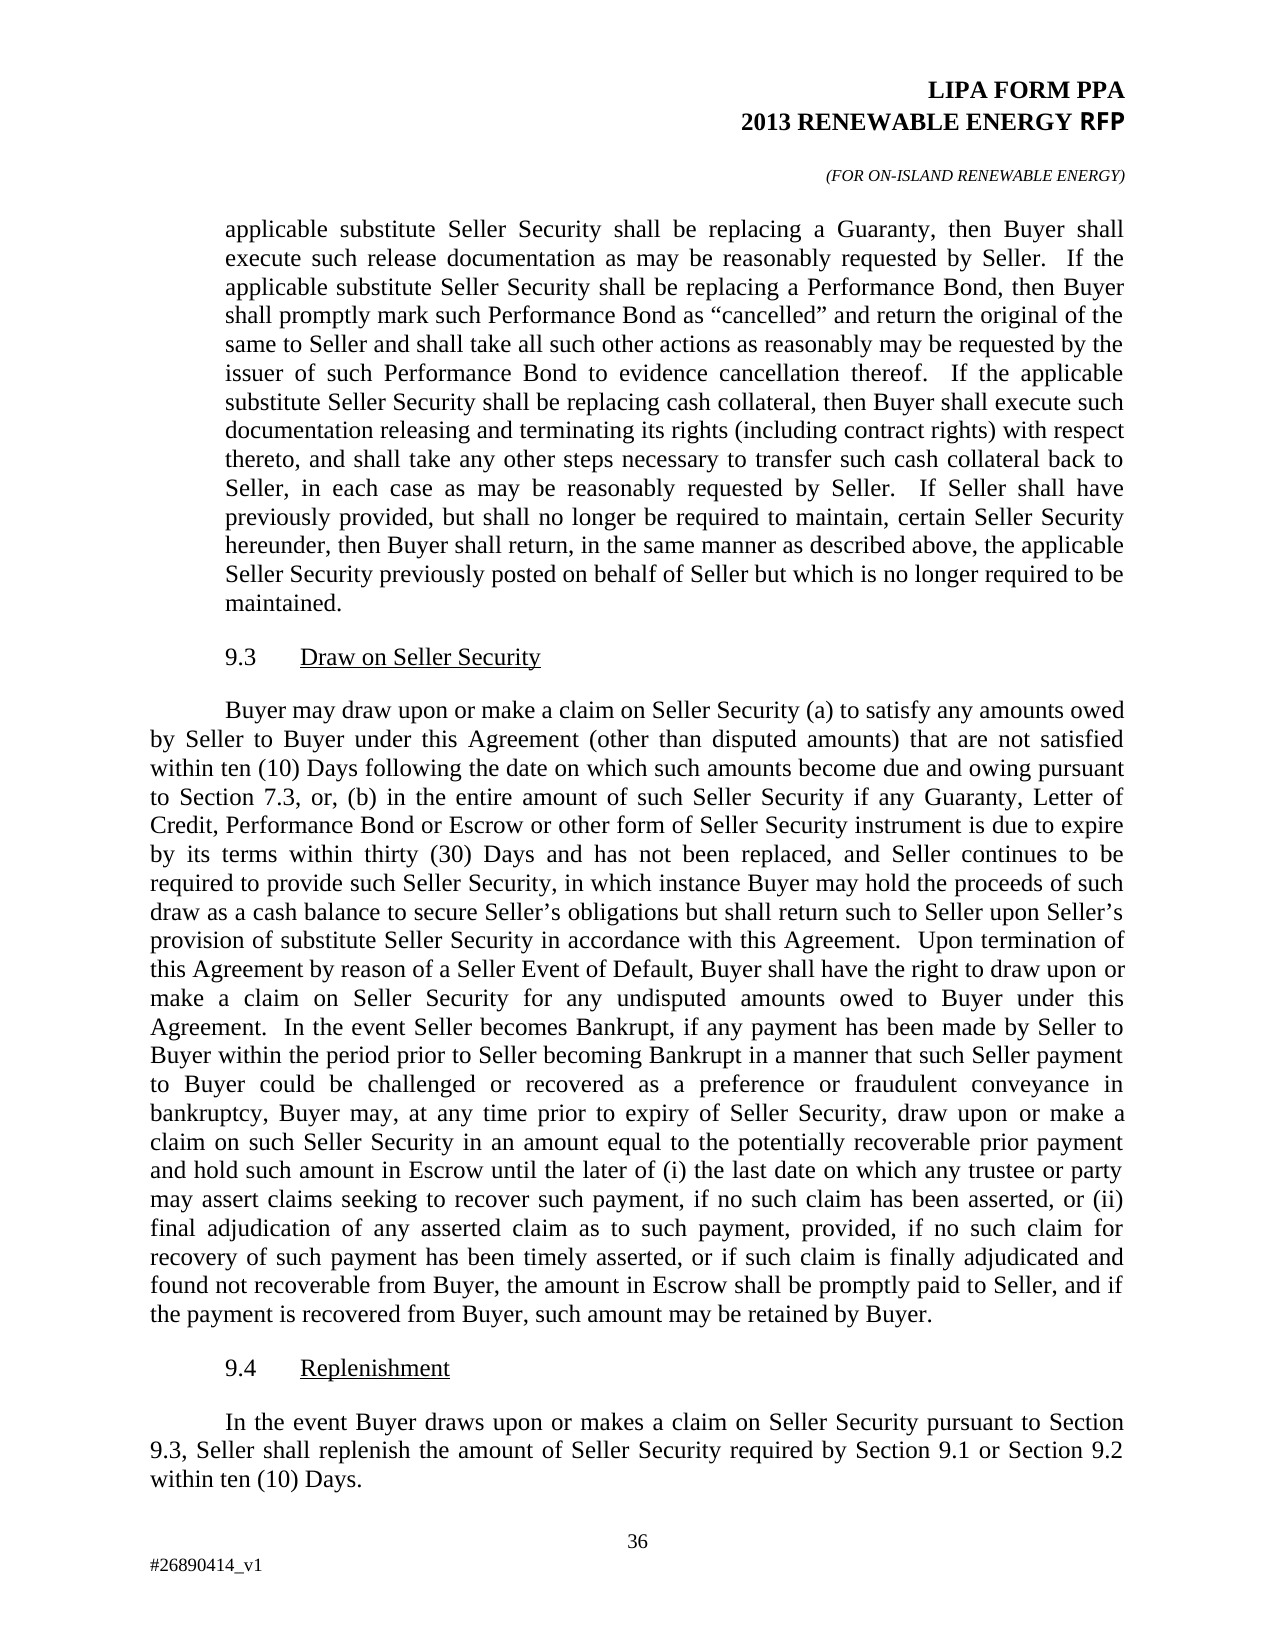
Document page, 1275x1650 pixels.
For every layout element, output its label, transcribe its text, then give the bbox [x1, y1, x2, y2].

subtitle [225, 214, 1125, 617]
subtitle Replenishment [150, 1353, 1125, 1382]
subtitle In the event Buyer draws upon or makes a claim on Seller Security pursuant to Section 9.3, Seller shall replenish the amount of Seller Security required by Section 9.1 or Section 9.2 within ten (10) Days. [150, 1407, 1125, 1493]
text Buyer may draw upon or make a claim on Seller Security (a) to satisfy any amounts owed by Seller to Buyer under this Agreement (other than disputed amounts) that are not satisfied within ten (10) Days following the date on which such amounts become due and owing pursuant to Section 7.3, or, (b) in the entire amount of such Seller Security if any Guaranty, Letter of Credit, Performance Bond or Escrow or other form of Seller Security instrument is due to expire by its terms within thirty (30) Days and has not been replaced, and Seller continues to be required to provide such Seller Security, in which instance Buyer may hold the proceeds of such draw as a cash balance to secure Seller’s obligations but shall return such to Seller upon Seller’s provision of substitute Seller Security in accordance with this Agreement. Upon termination of this Agreement by reason of a Seller Event of Default, Buyer shall have the right to draw upon or make a claim on Seller Security for any undisputed amounts owed to Buyer under this Agreement. In the event Seller becomes Bankrupt, if any payment has been made by Seller to Buyer within the period prior to Seller becoming Bankrupt in a manner that such Seller payment to Buyer could be challenged or recovered as a preference or fraudulent conveyance in bankruptcy, Buyer may, at any time prior to expiry of Seller Security, draw upon or make a claim on such Seller Security in an amount equal to the potentially recoverable prior payment and hold such amount in Escrow until the later of (i) the last date on which any trustee or party may assert claims seeking to recover such payment, if no such claim has been asserted, or (ii) final adjudication of any asserted claim as to such payment, provided, if no such claim for recovery of such payment has been timely asserted, or if such claim is finally adjudicated and found not recoverable from Buyer, the amount in Escrow shall be promptly paid to Seller, and if the payment is recovered from Buyer, such amount may be retained by Buyer. [150, 695, 1125, 1328]
subtitle Draw on Seller Security [150, 642, 1125, 670]
